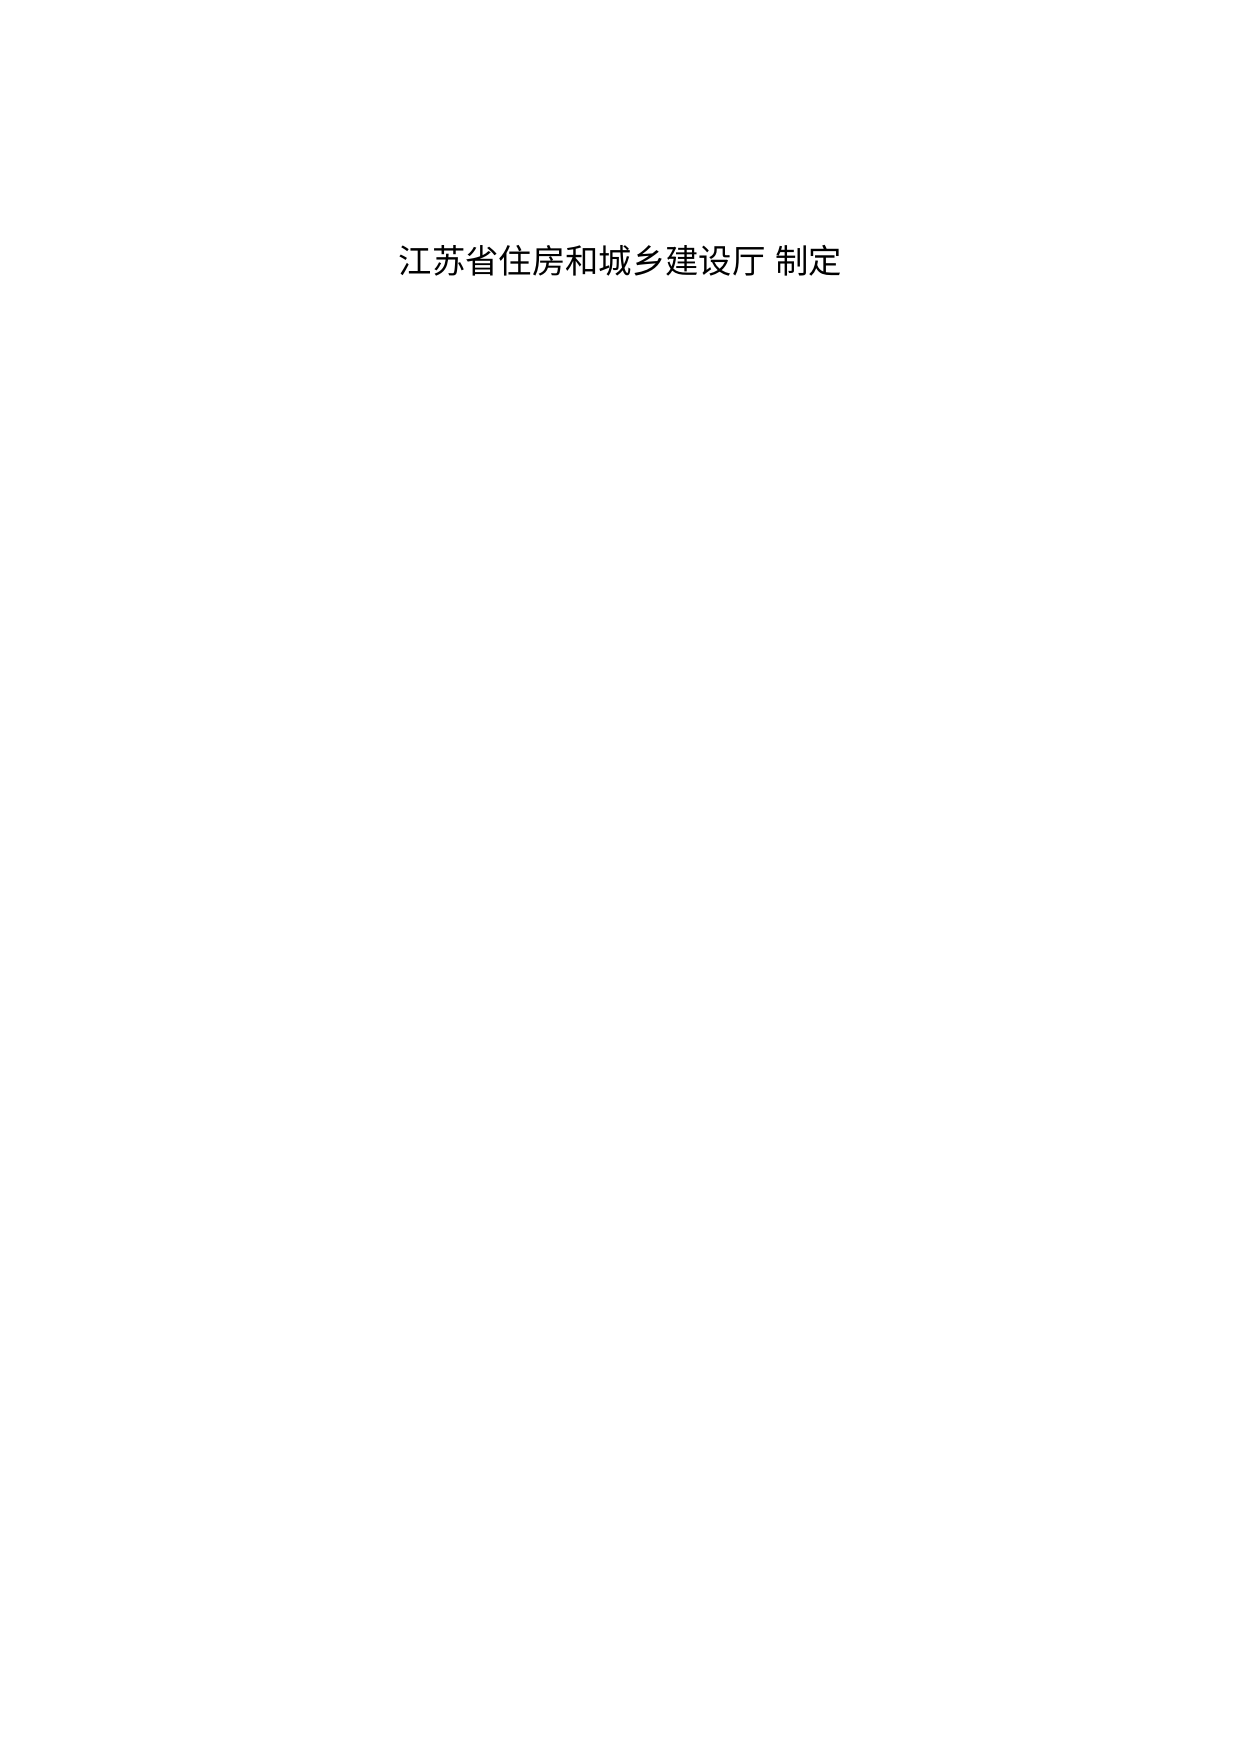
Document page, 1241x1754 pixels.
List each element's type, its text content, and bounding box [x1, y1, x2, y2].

text 江苏省住房和城乡建设厅 制定 [187, 227, 1053, 292]
